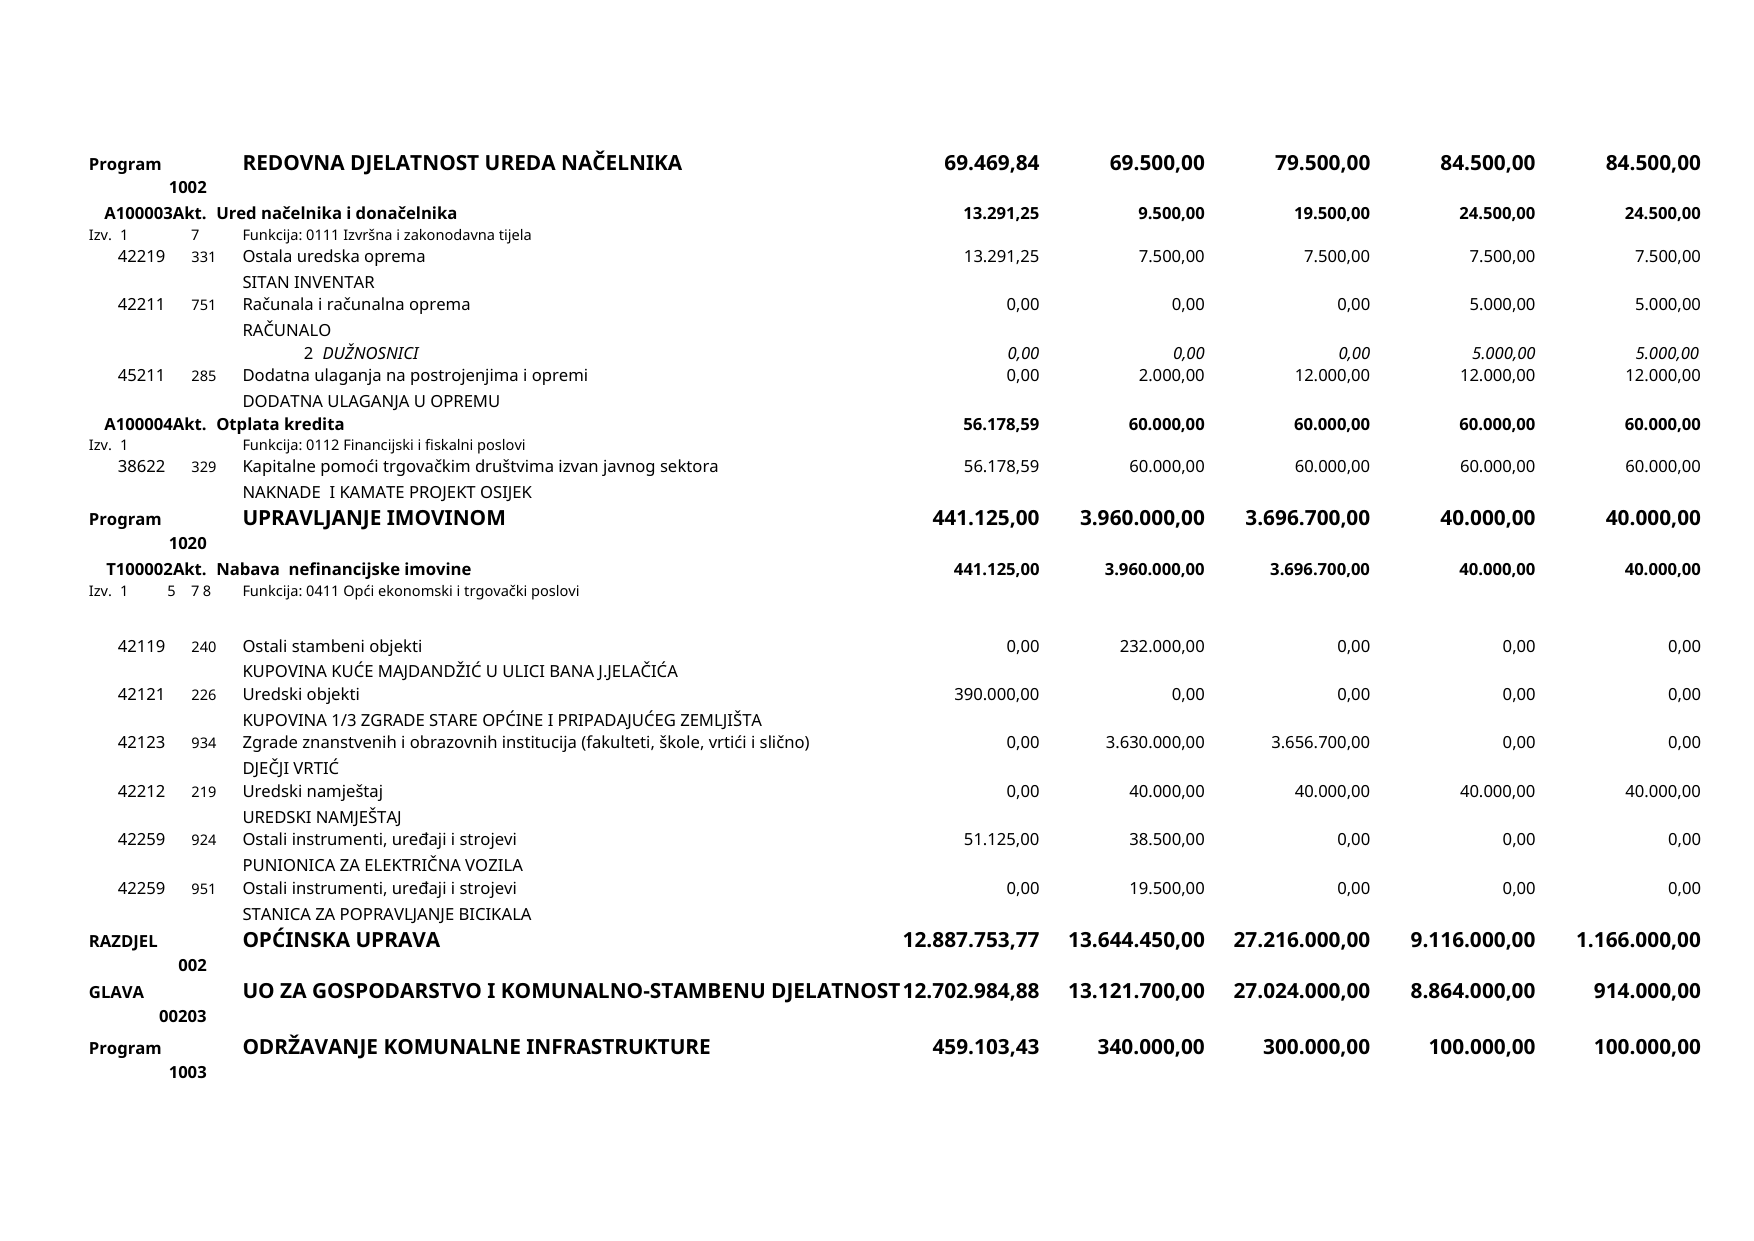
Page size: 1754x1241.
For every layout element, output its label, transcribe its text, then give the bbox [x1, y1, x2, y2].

text T100002Akt. Nabava nefinancijske imovine 441.125,00 3.960.000,00 3.696.700,00 40.000,00 40.000,00 [89, 558, 1713, 581]
text 38622 329 Kapitalne pomoći trgovačkim društvima izvan javnog sektora 56.178,59 60.000,00 60.000,00 60.000,00 60.000,00 [89, 455, 1713, 478]
text STANICA ZA POPRAVLJANJE BICIKALA [89, 902, 1713, 925]
text RAZDJEL OPĆINSKA UPRAVA 12.887.753,77 13.644.450,00 27.216.000,00 9.116.000,00 1.166.000,00 [89, 925, 1713, 953]
text 42119 240 Ostali stambeni objekti 0,00 232.000,00 0,00 0,00 0,00 [89, 634, 1713, 657]
text Program UPRAVLJANJE IMOVINOM 441.125,00 3.960.000,00 3.696.700,00 40.000,00 40.000,00 [89, 503, 1713, 532]
text 42259 951 Ostali instrumenti, uređaji i strojevi 0,00 19.500,00 0,00 0,00 0,00 [89, 876, 1713, 899]
text 42211 751 Računala i računalna oprema 0,00 0,00 0,00 5.000,00 5.000,00 [89, 293, 1713, 316]
text A100003Akt. Ured načelnika i donačelnika 13.291,25 9.500,00 19.500,00 24.500,00 24.500,00 [89, 202, 1713, 224]
text Program REDOVNA DJELATNOST UREDA NAČELNIKA 69.469,84 69.500,00 79.500,00 84.500,00 84.500,00 [89, 148, 1713, 176]
text 42259 924 Ostali instrumenti, uređaji i strojevi 51.125,00 38.500,00 0,00 0,00 0,00 [89, 828, 1713, 851]
text 1003 [89, 1060, 1713, 1083]
text 002 [89, 953, 1713, 976]
text DODATNA ULAGANJA U OPREMU [89, 390, 1713, 412]
text UREDSKI NAMJEŠTAJ [89, 805, 1713, 828]
text GLAVA UO ZA GOSPODARSTVO I KOMUNALNO-STAMBENU DJELATNOST 12.702.984,88 13.121.700,00 27.024.000,00 8.864.000,00 914.000,00 [89, 976, 1713, 1004]
text 42219 331 Ostala uredska oprema 13.291,25 7.500,00 7.500,00 7.500,00 7.500,00 [89, 244, 1713, 267]
text Izv. 1 5 7 8 Funkcija: 0411 Opći ekonomski i trgovački poslovi [89, 581, 1713, 600]
text 42212 219 Uredski namještaj 0,00 40.000,00 40.000,00 40.000,00 40.000,00 [89, 779, 1713, 802]
text KUPOVINA 1/3 ZGRADE STARE OPĆINE I PRIPADAJUĆEG ZEMLJIŠTA [89, 708, 1713, 731]
text 1002 [89, 176, 1713, 199]
text DJEČJI VRTIĆ [89, 757, 1713, 779]
text A100004Akt. Otplata kredita 56.178,59 60.000,00 60.000,00 60.000,00 60.000,00 [89, 412, 1713, 435]
text 1020 [89, 532, 1713, 555]
text 45211 285 Dodatna ulaganja na postrojenjima i opremi 0,00 2.000,00 12.000,00 12.000,00 12.000,00 [89, 364, 1713, 387]
text 42121 226 Uredski objekti 390.000,00 0,00 0,00 0,00 0,00 [89, 683, 1713, 705]
text 2 DUŽNOSNICI 0,00 0,00 0,00 5.000,00 5.000,00 [89, 341, 1713, 364]
text 42123 934 Zgrade znanstvenih i obrazovnih institucija (fakulteti, škole, vrtići i slično) 0,00 3.630.000,00 3.656.700,00 0,00 0,00 [89, 731, 1713, 754]
text Izv. 1 Funkcija: 0112 Financijski i fiskalni poslovi [89, 435, 1713, 455]
text Izv. 1 7 Funkcija: 0111 Izvršna i zakonodavna tijela [89, 224, 1713, 244]
text NAKNADE I KAMATE PROJEKT OSIJEK [89, 481, 1713, 503]
text PUNIONICA ZA ELEKTRIČNA VOZILA [89, 854, 1713, 876]
text 00203 [89, 1004, 1713, 1027]
text SITAN INVENTAR [89, 270, 1713, 293]
text RAČUNALO [89, 319, 1713, 341]
text Program ODRŽAVANJE KOMUNALNE INFRASTRUKTURE 459.103,43 340.000,00 300.000,00 100.000,00 100.000,00 [89, 1032, 1713, 1060]
text KUPOVINA KUĆE MAJDANDŽIĆ U ULICI BANA J.JELAČIĆA [89, 660, 1713, 683]
